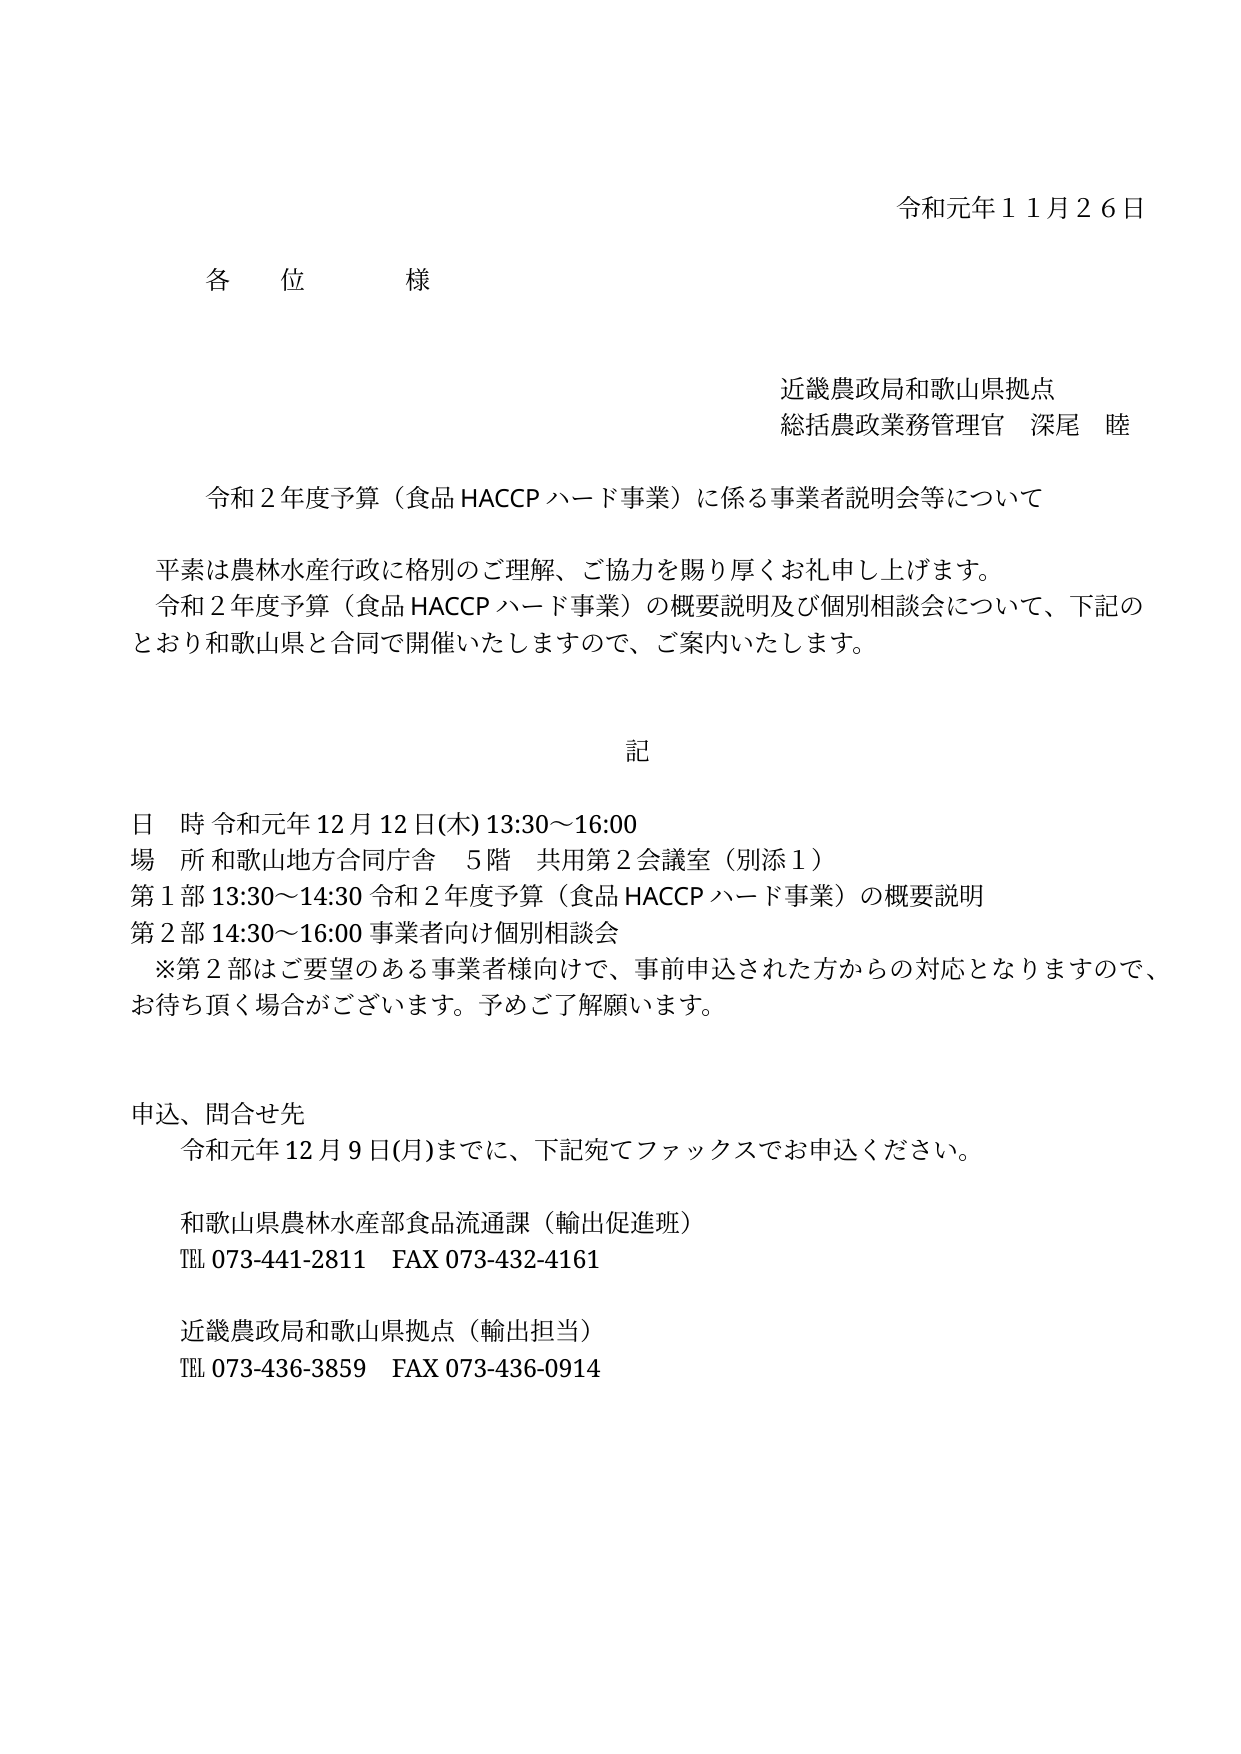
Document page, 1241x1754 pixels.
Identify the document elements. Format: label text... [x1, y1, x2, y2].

text 令和元年12月9日(月)までに、下記宛てファックスでお申込ください。 [130, 1131, 1146, 1167]
text 近畿農政局和歌山県拠点 [130, 369, 1146, 406]
text 令和元年１１月２６日 [130, 188, 1146, 224]
text 令和２年度予算（食品HACCPハード事業）の概要説明及び個別相談会について、下記のとおり和歌山県と合同で開催いたしますので、ご案内いたします。 [130, 587, 1146, 659]
text 各 位 様 [130, 261, 1080, 297]
text 申込、問合せ先 [130, 1094, 1146, 1131]
text 近畿農政局和歌山県拠点（輸出担当） [130, 1312, 1146, 1348]
text ※第２部はご要望のある事業者様向けで、事前申込された方からの対応となりますので、お待ち頂く場合がございます。予めご了解願います。 [130, 949, 1146, 1022]
text 場 所 和歌山地方合同庁舎 ５階 共用第２会議室（別添１） [130, 841, 1146, 877]
text 平素は農林水産行政に格別のご理解、ご協力を賜り厚くお礼申し上げます。 [130, 551, 1146, 587]
text 令和２年度予算（食品HACCPハード事業）に係る事業者説明会等について [130, 478, 1146, 514]
text 和歌山県農林水産部食品流通課（輸出促進班） [130, 1203, 1146, 1239]
text ℡ 073-441-2811 FAX 073-432-4161 [130, 1239, 1146, 1276]
text 日 時 令和元年12月12日(木) 13:30～16:00 [130, 804, 1146, 841]
text ℡ 073-436-3859 FAX 073-436-0914 [130, 1348, 1146, 1384]
text 第２部 14:30～16:00 事業者向け個別相談会 [130, 913, 1146, 949]
text 第１部 13:30～14:30 令和２年度予算（食品HACCPハード事業）の概要説明 [130, 877, 1146, 913]
subtitle 記 [130, 732, 1146, 768]
text 総括農政業務管理官 深尾 睦 [130, 406, 1146, 442]
